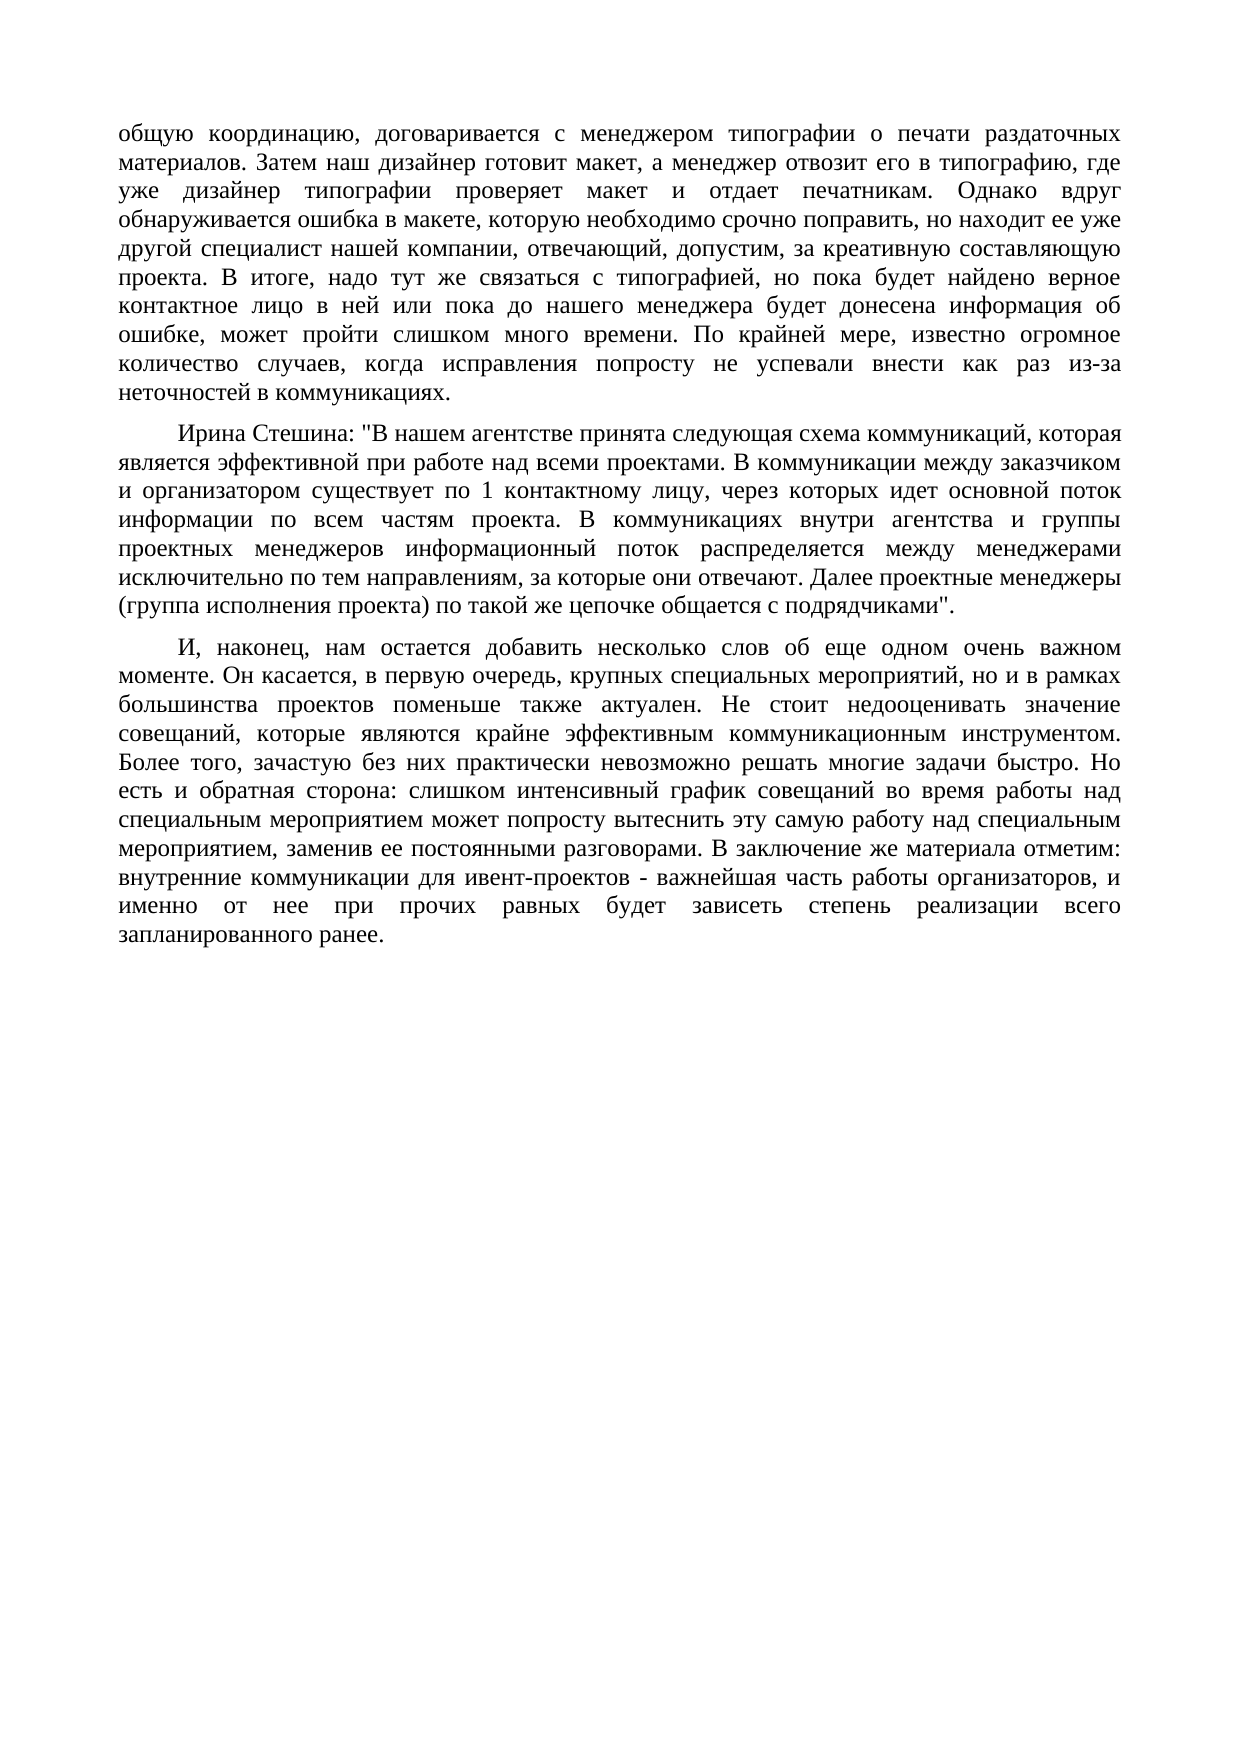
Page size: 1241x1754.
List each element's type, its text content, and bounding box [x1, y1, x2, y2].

text Ирина Стешина: "В нашем агентстве принята следующая схема коммуникаций, которая является эффективной при работе над всеми проектами. В коммуникации между заказчиком и организатором существует по 1 контактному лицу, через которых идет основной поток информации по всем частям проекта. В коммуникациях внутри агентства и группы проектных менеджеров информационный поток распределяется между менеджерами исключительно по тем направлениям, за которые они отвечают. Далее проектные менеджеры (группа исполнения проекта) по такой же цепочке общается с подрядчиками". [118, 418, 1122, 619]
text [118, 118, 1122, 406]
text И, наконец, нам остается добавить несколько слов об еще одном очень важном моменте. Он касается, в первую очередь, крупных специальных мероприятий, но и в рамках большинства проектов поменьше также актуален. Не стоит недооценивать значение совещаний, которые являются крайне эффективным коммуникационным инструментом. Более того, зачастую без них практически невозможно решать многие задачи быстро. Но есть и обратная сторона: слишком интенсивный график совещаний во время работы над специальным мероприятием может попросту вытеснить эту самую работу над специальным мероприятием, заменив ее постоянными разговорами. В заключение же материала отметим: внутренние коммуникации для ивент-проектов - важнейшая часть работы организаторов, и именно от нее при прочих равных будет зависеть степень реализации всего запланированного ранее. [118, 632, 1122, 948]
